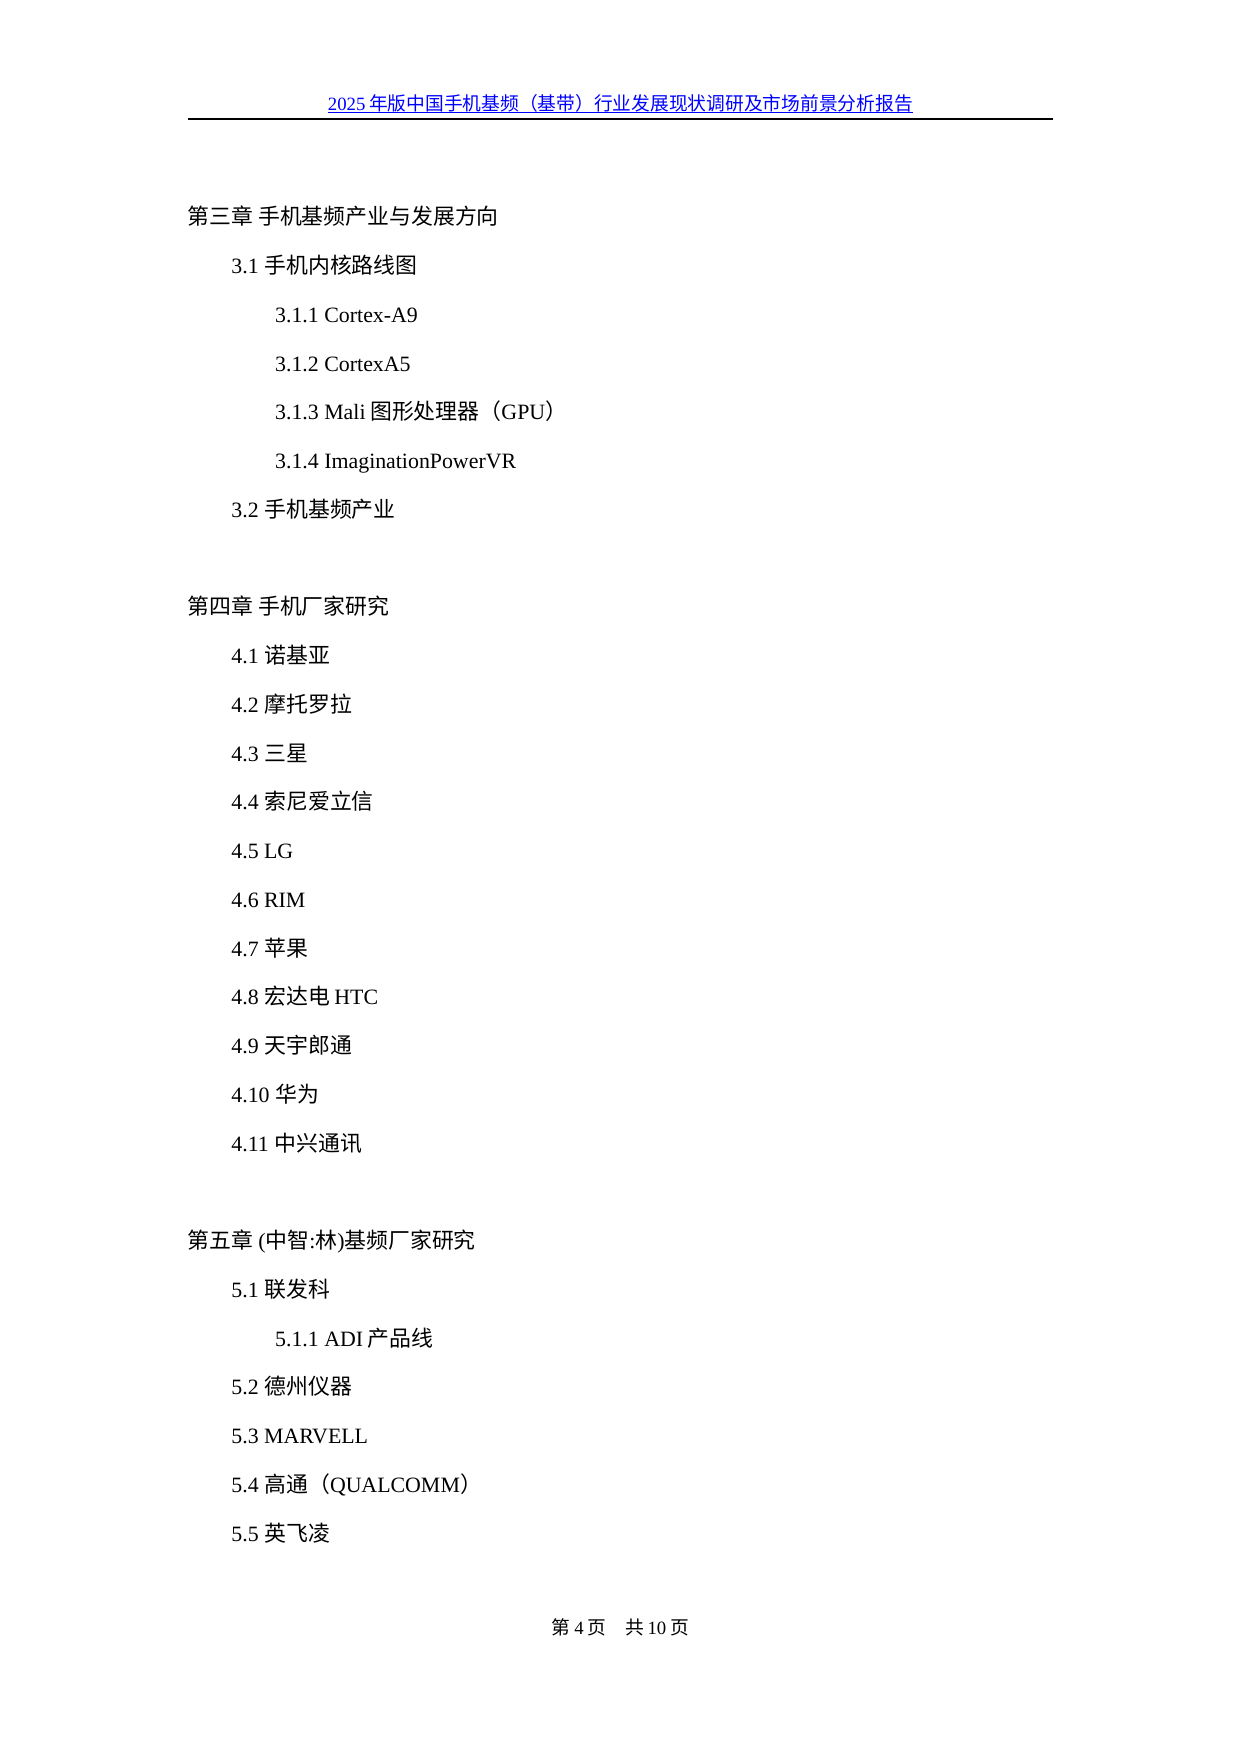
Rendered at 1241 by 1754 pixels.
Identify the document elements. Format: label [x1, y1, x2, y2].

text [187, 150, 1053, 1548]
